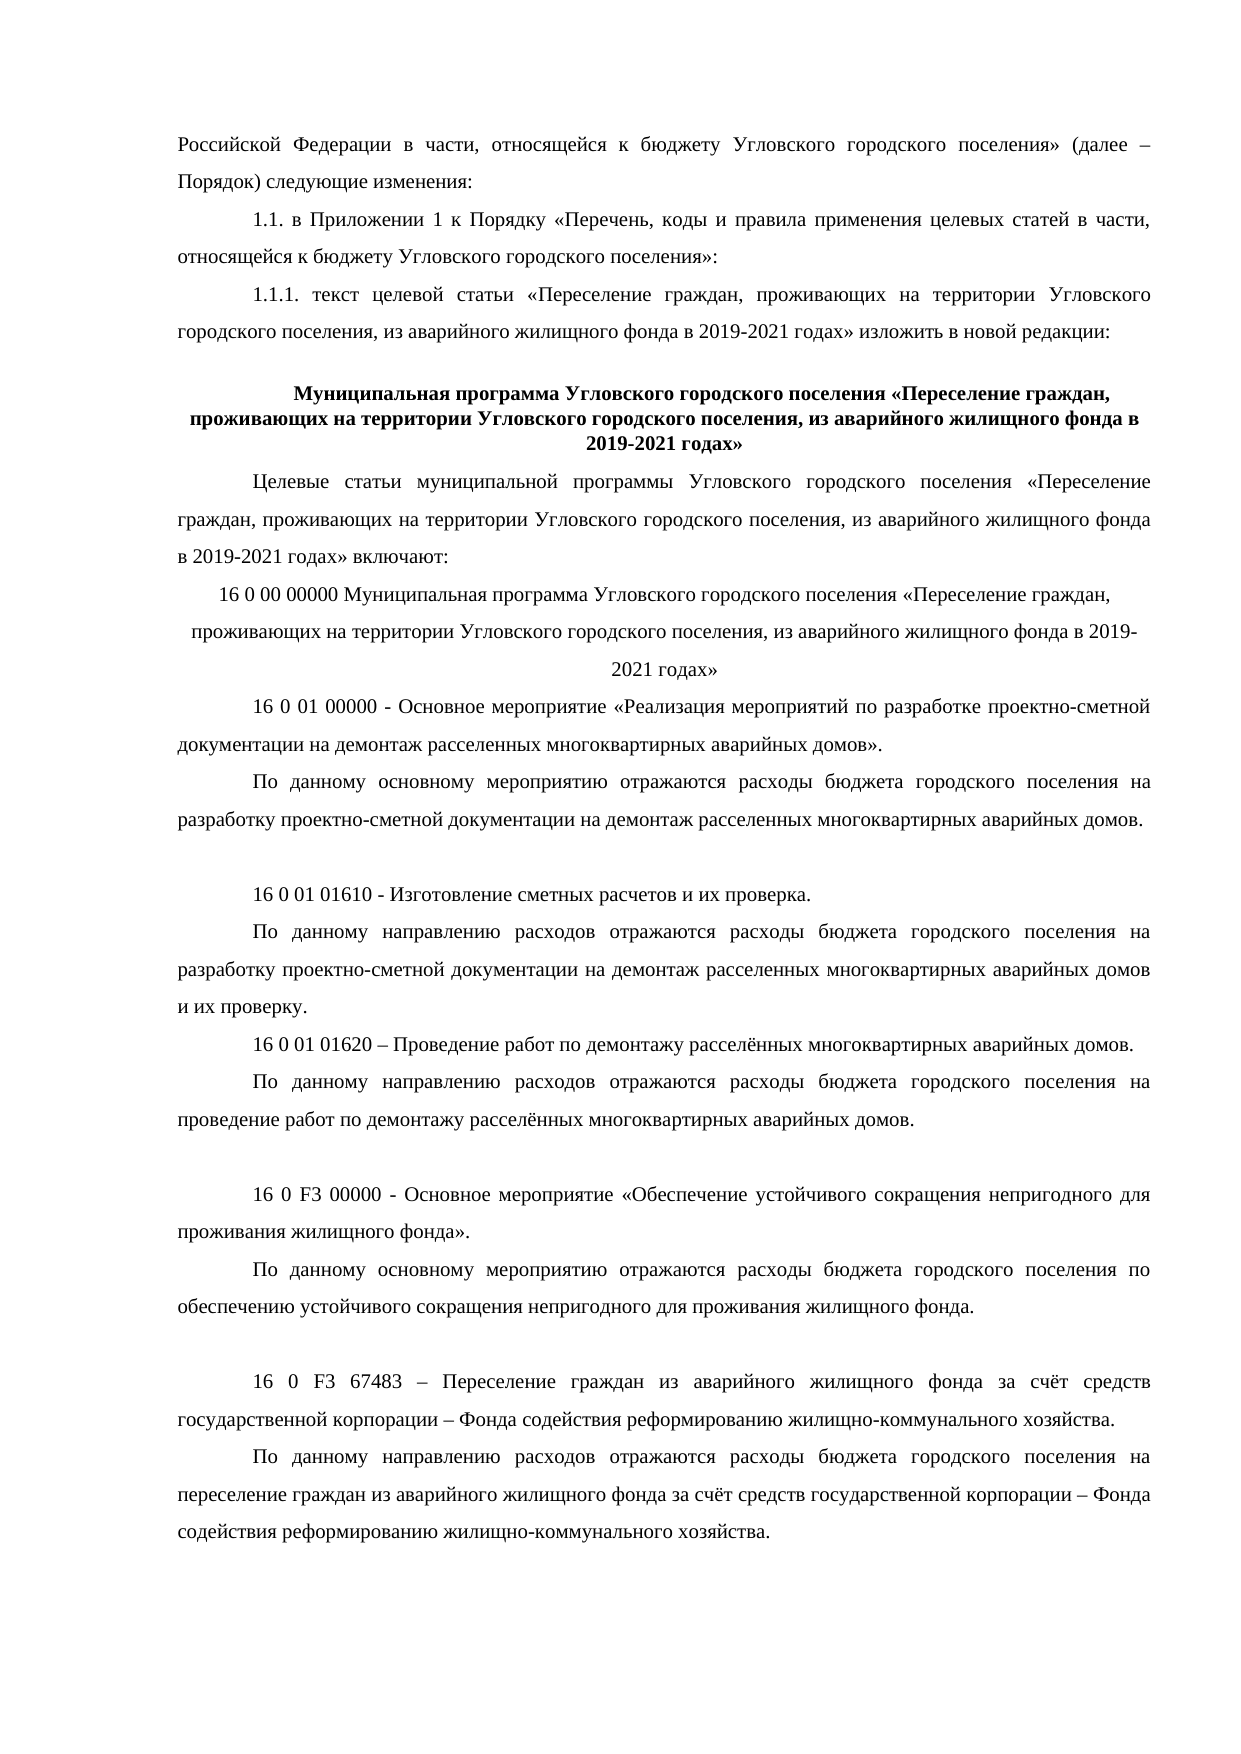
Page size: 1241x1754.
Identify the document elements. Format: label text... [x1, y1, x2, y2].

text 16 0 00 00000 Муниципальная программа Угловского городского поселения «Переселение граждан, проживающих на территории Угловского городского поселения, из аварийного жилищного фонда в 2019-2021 годах» [177, 568, 1152, 681]
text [177, 118, 1152, 193]
text По данному основному мероприятию отражаются расходы бюджета городского поселения на разработку проектно-сметной документации на демонтаж расселенных многоквартирных аварийных домов. [177, 756, 1152, 831]
text По данному направлению расходов отражаются расходы бюджета городского поселения на проведение работ по демонтажу расселённых многоквартирных аварийных домов. [177, 1056, 1152, 1131]
text 16 0 01 00000 - Основное мероприятие «Реализация мероприятий по разработке проектно-сметной документации на демонтаж расселенных многоквартирных аварийных домов». [177, 681, 1152, 756]
text 16 0 F3 67483 – Переселение граждан из аварийного жилищного фонда за счёт средств государственной корпорации – Фонда содействия реформированию жилищно-коммунального хозяйства. [177, 1356, 1152, 1431]
text 1.1.1. текст целевой статьи «Переселение граждан, проживающих на территории Угловского городского поселения, из аварийного жилищного фонда в 2019-2021 годах» изложить в новой редакции: [177, 268, 1152, 343]
text 16 0 F3 00000 - Основное мероприятие «Обеспечение устойчивого сокращения непригодного для проживания жилищного фонда». [177, 1168, 1152, 1243]
text По данному основному мероприятию отражаются расходы бюджета городского поселения по обеспечению устойчивого сокращения непригодного для проживания жилищного фонда. [177, 1243, 1152, 1318]
text 16 0 01 01620 – Проведение работ по демонтажу расселённых многоквартирных аварийных домов. [177, 1018, 1152, 1056]
text Муниципальная программа Угловского городского поселения «Переселение граждан, проживающих на территории Угловского городского поселения, из аварийного жилищного фонда в 2019-2021 годах» [177, 381, 1152, 456]
text Целевые статьи муниципальной программы Угловского городского поселения «Переселение граждан, проживающих на территории Угловского городского поселения, из аварийного жилищного фонда в 2019-2021 годах» включают: [177, 456, 1152, 568]
text 16 0 01 01610 - Изготовление сметных расчетов и их проверка. [177, 868, 1152, 906]
text По данному направлению расходов отражаются расходы бюджета городского поселения на разработку проектно-сметной документации на демонтаж расселенных многоквартирных аварийных домов и их проверку. [177, 906, 1152, 1018]
text 1.1. в Приложении 1 к Порядку «Перечень, коды и правила применения целевых статей в части, относящейся к бюджету Угловского городского поселения»: [177, 193, 1152, 268]
text По данному направлению расходов отражаются расходы бюджета городского поселения на переселение граждан из аварийного жилищного фонда за счёт средств государственной корпорации – Фонда содействия реформированию жилищно-коммунального хозяйства. [177, 1431, 1152, 1543]
